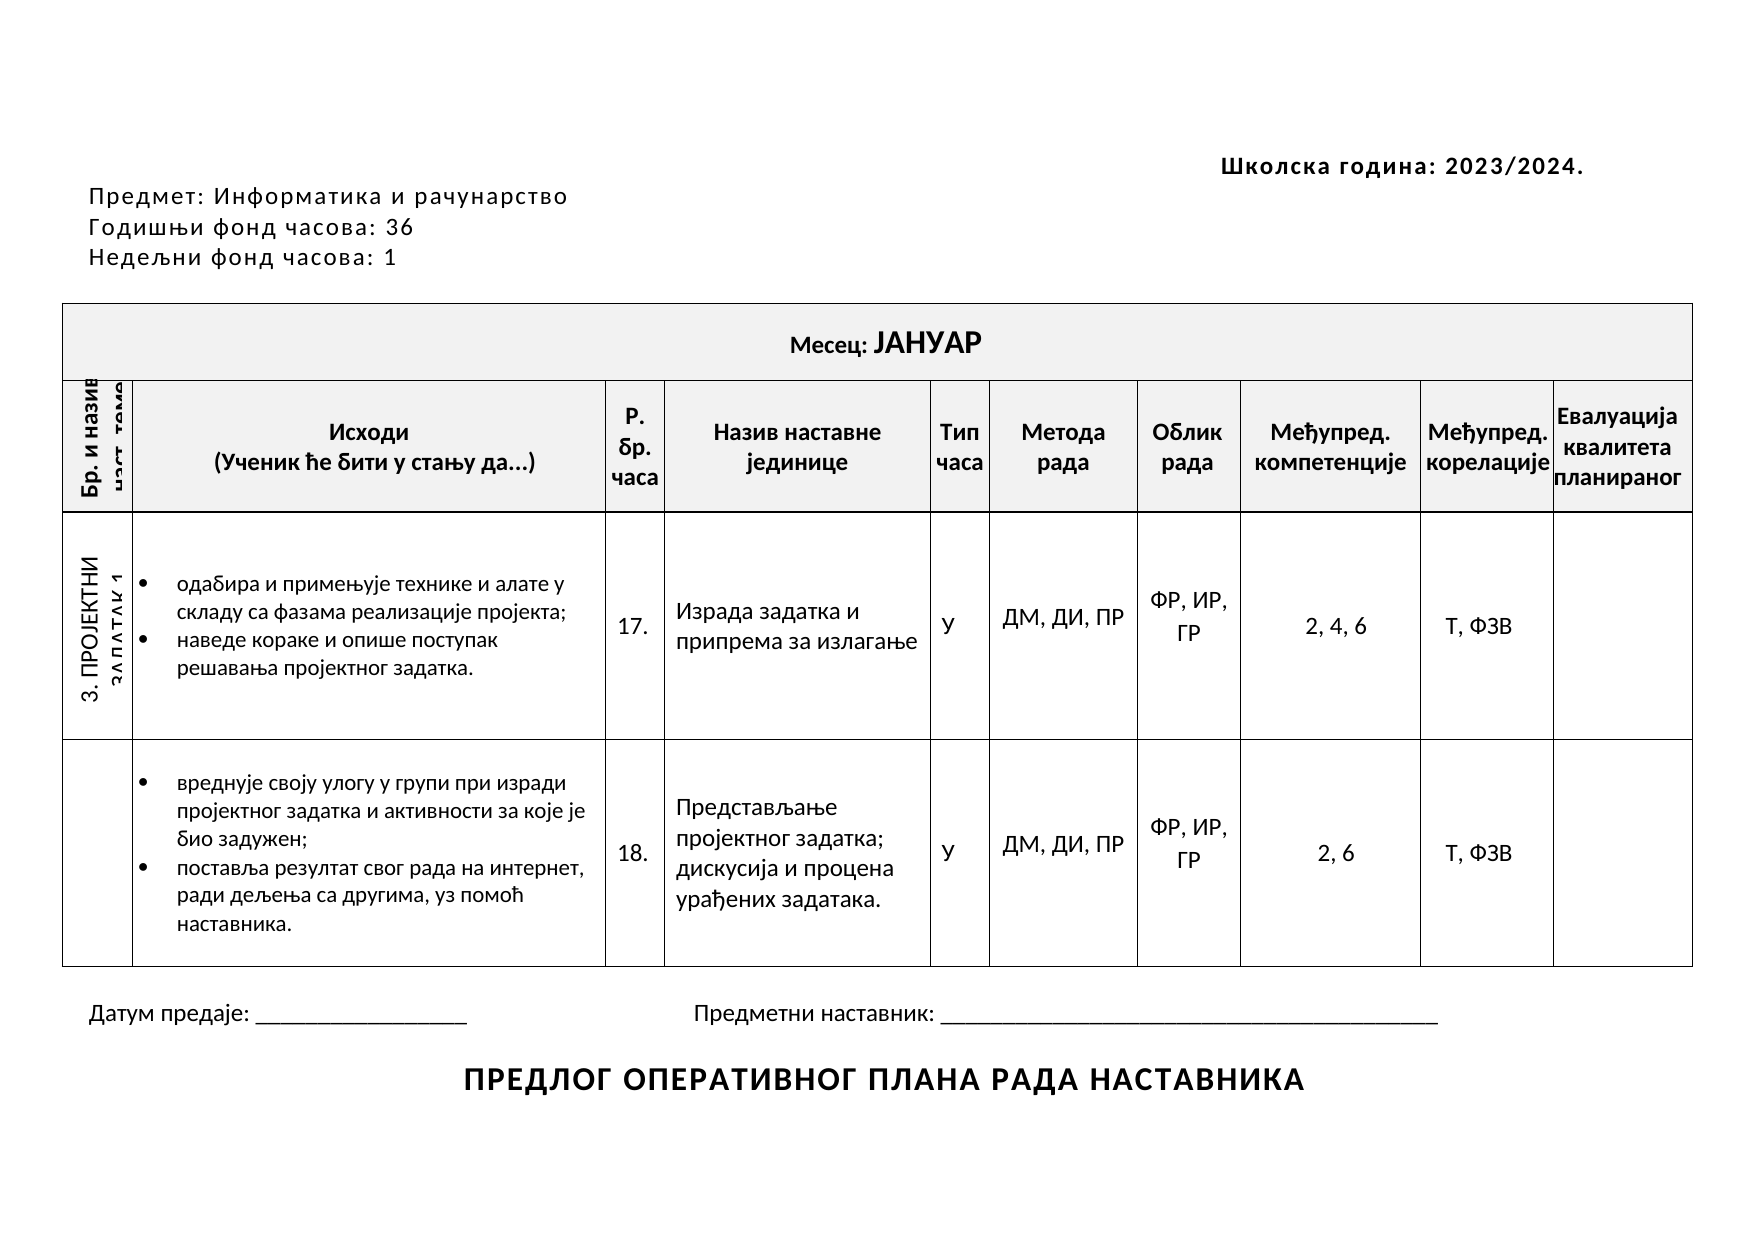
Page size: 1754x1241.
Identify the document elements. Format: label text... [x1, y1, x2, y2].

table_cell ДМ, ДИ, ПР [990, 740, 1137, 966]
table_cell [63, 740, 132, 966]
table_cell Назив наставне јединице [665, 381, 930, 511]
table_cell [1554, 513, 1692, 738]
table_cell Т, ФЗВ [1421, 513, 1553, 738]
table_cell 17. [606, 513, 664, 738]
table_cell Међупред. корелације [1421, 381, 1553, 511]
table_cell Израда задатка и припрема за излагање [665, 513, 930, 738]
text Школска година: 2023/2024. [1064, 150, 1665, 181]
text Годишњи фонд часова: 36 [89, 211, 1665, 242]
text Недељни фонд часова: 1 [89, 242, 1665, 272]
table_cell Међупред. компетенције [1241, 381, 1420, 511]
text Предмет: Информатика и рачунарство [89, 181, 1665, 211]
table_cell Бр. и назив наст. теме [63, 381, 132, 511]
text ПРЕДЛОГ ОПЕРАТИВНОГ ПЛАНА РАДА НАСТАВНИКА [89, 1058, 1665, 1099]
table_header Месец: ЈАНУАР [63, 304, 1692, 380]
table_cell ФР, ИР, ГР [1138, 740, 1240, 966]
table_cell Т, ФЗВ [1421, 740, 1553, 966]
table_cell [1554, 740, 1692, 966]
table_cell вреднује своју улогу у групи при изради пројектног задатка и активности за које је био задужен; поставља резултат свог рада на интернет, ради дељења са другима, уз помоћ наставника. [133, 740, 605, 966]
table_cell У [931, 513, 989, 738]
text Датум предаје: _________________ Предметни наставник: ________________________________________ [89, 997, 1665, 1028]
table_cell 2, 4, 6 [1241, 513, 1420, 738]
table_cell Исходи (Ученик ће бити у стању да...) [133, 381, 605, 511]
table_cell Представљање пројектног задатка; дискусија и процена урађених задатака. [665, 740, 930, 966]
table_cell ДМ, ДИ, ПР [990, 513, 1137, 738]
table_cell Р. бр. часа [606, 381, 664, 511]
table_cell 2, 6 [1241, 740, 1420, 966]
table_cell Облик рада [1138, 381, 1240, 511]
table_cell 18. [606, 740, 664, 966]
table_cell Метода рада [990, 381, 1137, 511]
table_cell У [931, 740, 989, 966]
table_cell Тип часа [931, 381, 989, 511]
table_cell 3. ПРОЈЕКТНИ ЗАДАТАК 1 [63, 513, 132, 738]
table_cell одабира и примењује технике и алате у складу са фазама реализације пројекта; наведе кораке и опише поступак решавања пројектног задатка. [133, 513, 605, 738]
table_cell Евалуација квалитета планираног [1554, 381, 1692, 511]
table_cell ФР, ИР, ГР [1138, 513, 1240, 738]
